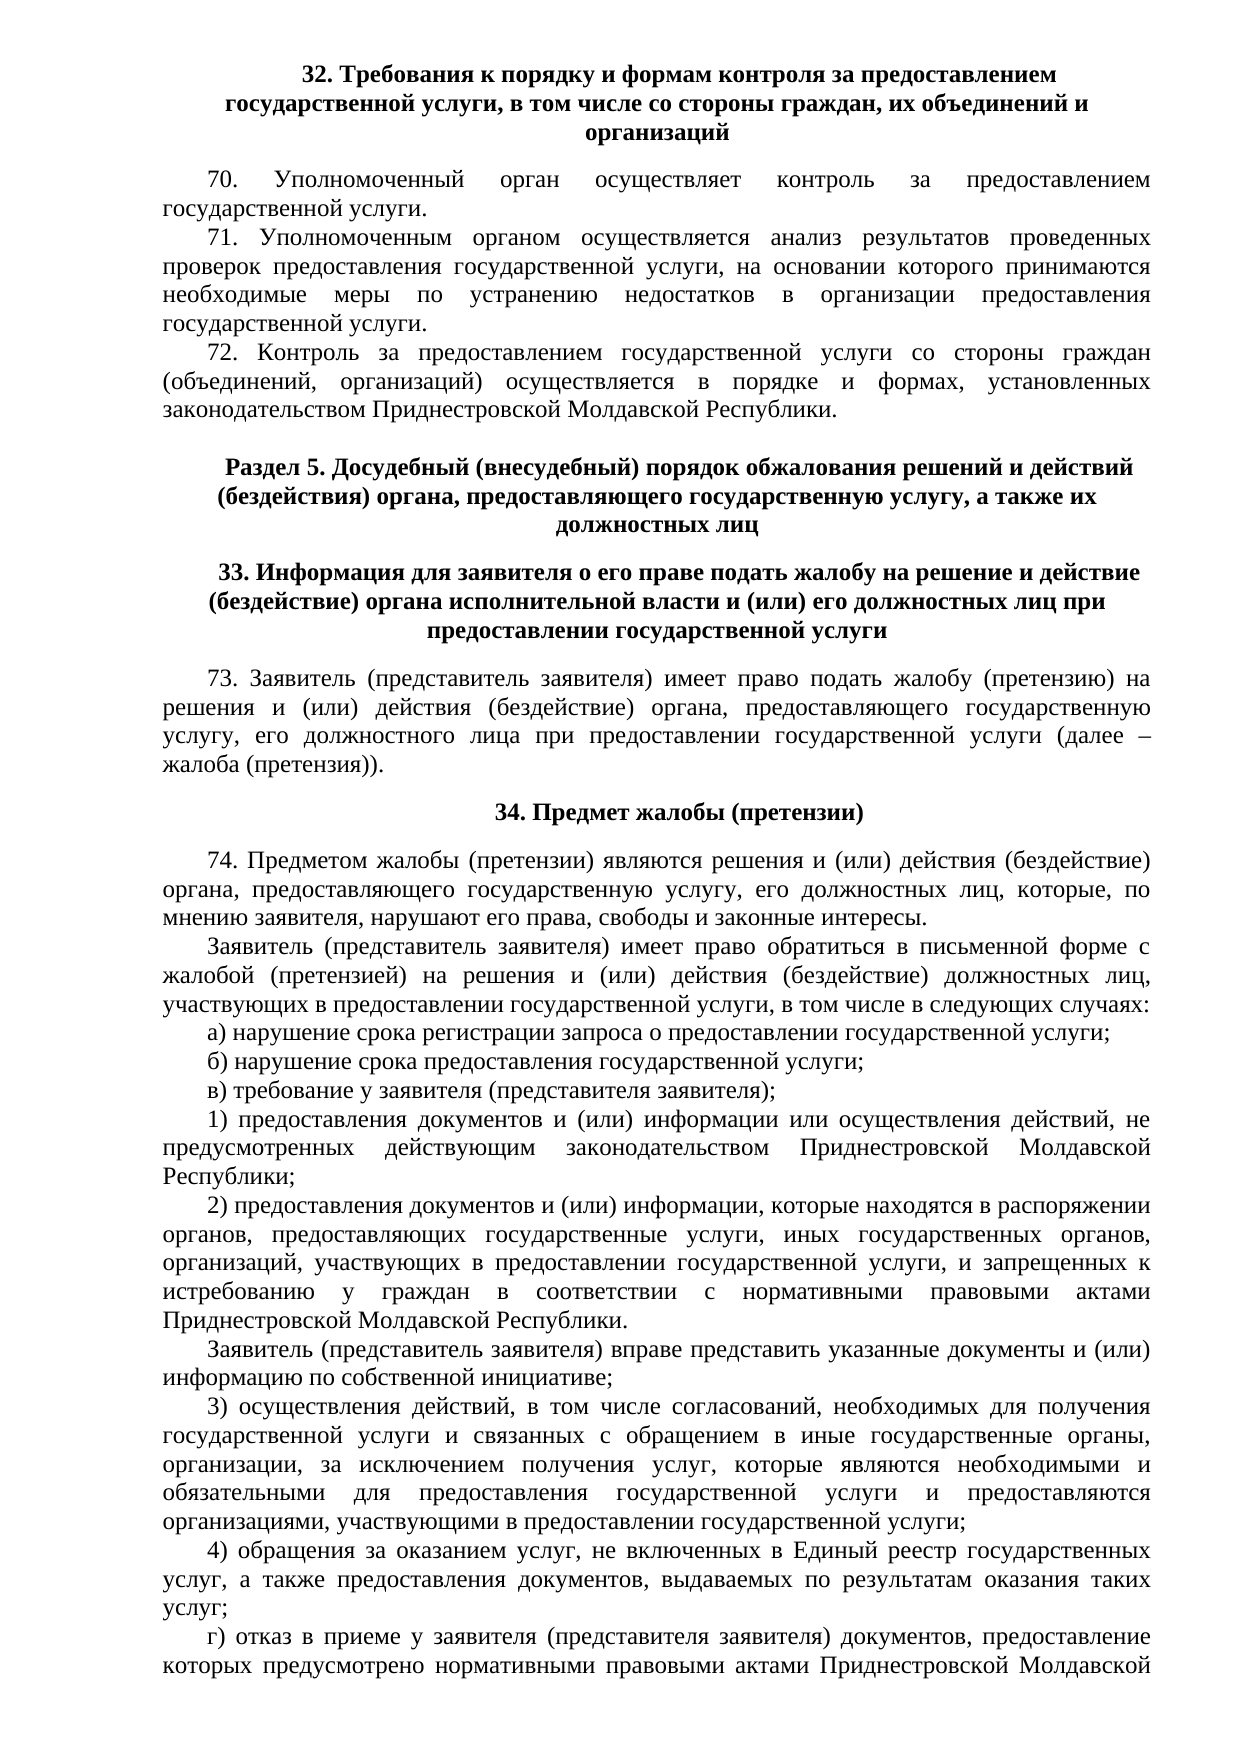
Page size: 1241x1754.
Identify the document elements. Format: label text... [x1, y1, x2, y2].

text 71. Уполномоченным органом осуществляется анализ результатов проведенных проверок предоставления государственной услуги, на основании которого принимаются необходимые меры по устранению недостатков в организации предоставления государственной услуги. [162, 222, 1152, 337]
text 34. Предмет жалобы (претензии) [162, 797, 1152, 826]
text Заявитель (представитель заявителя) вправе представить указанные документы и (или) информацию по собственной инициативе; [162, 1334, 1152, 1391]
text 32. Требования к порядку и формам контроля за предоставлением государственной услуги, в том числе со стороны граждан, их объединений и организаций [162, 59, 1152, 145]
text 2) предоставления документов и (или) информации, которые находятся в распоряжении органов, предоставляющих государственные услуги, иных государственных органов, организаций, участвующих в предоставлении государственной услуги, и запрещенных к истребованию у граждан в соответствии с нормативными правовыми актами Приднестровской Молдавской Республики. [162, 1190, 1152, 1334]
text 73. Заявитель (представитель заявителя) имеет право подать жалобу (претензию) на решения и (или) действия (бездействие) органа, предоставляющего государственную услугу, его должностного лица при предоставлении государственной услуги (далее – жалоба (претензия)). [162, 663, 1152, 778]
text 70. Уполномоченный орган осуществляет контроль за предоставлением государственной услуги. [162, 164, 1152, 222]
text в) требование у заявителя (представителя заявителя); [162, 1075, 1152, 1104]
text 72. Контроль за предоставлением государственной услуги со стороны граждан (объединений, организаций) осуществляется в порядке и формах, установленных законодательством Приднестровской Молдавской Республики. [162, 337, 1152, 423]
text 4) обращения за оказанием услуг, не включенных в Единый реестр государственных услуг, а также предоставления документов, выдаваемых по результатам оказания таких услуг; [162, 1535, 1152, 1621]
text 74. Предметом жалобы (претензии) являются решения и (или) действия (бездействие) органа, предоставляющего государственную услугу, его должностных лиц, которые, по мнению заявителя, нарушают его права, свободы и законные интересы. [162, 845, 1152, 931]
text 3) осуществления действий, в том числе согласований, необходимых для получения государственной услуги и связанных с обращением в иные государственные органы, организации, за исключением получения услуг, которые являются необходимыми и обязательными для предоставления государственной услуги и предоставляются организациями, участвующими в предоставлении государственной услуги; [162, 1391, 1152, 1535]
text б) нарушение срока предоставления государственной услуги; [162, 1046, 1152, 1075]
text а) нарушение срока регистрации запроса о предоставлении государственной услуги; [162, 1017, 1152, 1046]
text Раздел 5. Досудебный (внесудебный) порядок обжалования решений и действий (бездействия) органа, предоставляющего государственную услугу, а также их должностных лиц [162, 452, 1152, 538]
text 33. Информация для заявителя о его праве подать жалобу на решение и действие (бездействие) органа исполнительной власти и (или) его должностных лиц при предоставлении государственной услуги [162, 557, 1152, 644]
text 1) предоставления документов и (или) информации или осуществления действий, не предусмотренных действующим законодательством Приднестровской Молдавской Республики; [162, 1104, 1152, 1190]
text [162, 1621, 1152, 1679]
text Заявитель (представитель заявителя) имеет право обратиться в письменной форме с жалобой (претензией) на решения и (или) действия (бездействие) должностных лиц, участвующих в предоставлении государственной услуги, в том числе в следующих случаях: [162, 931, 1152, 1017]
